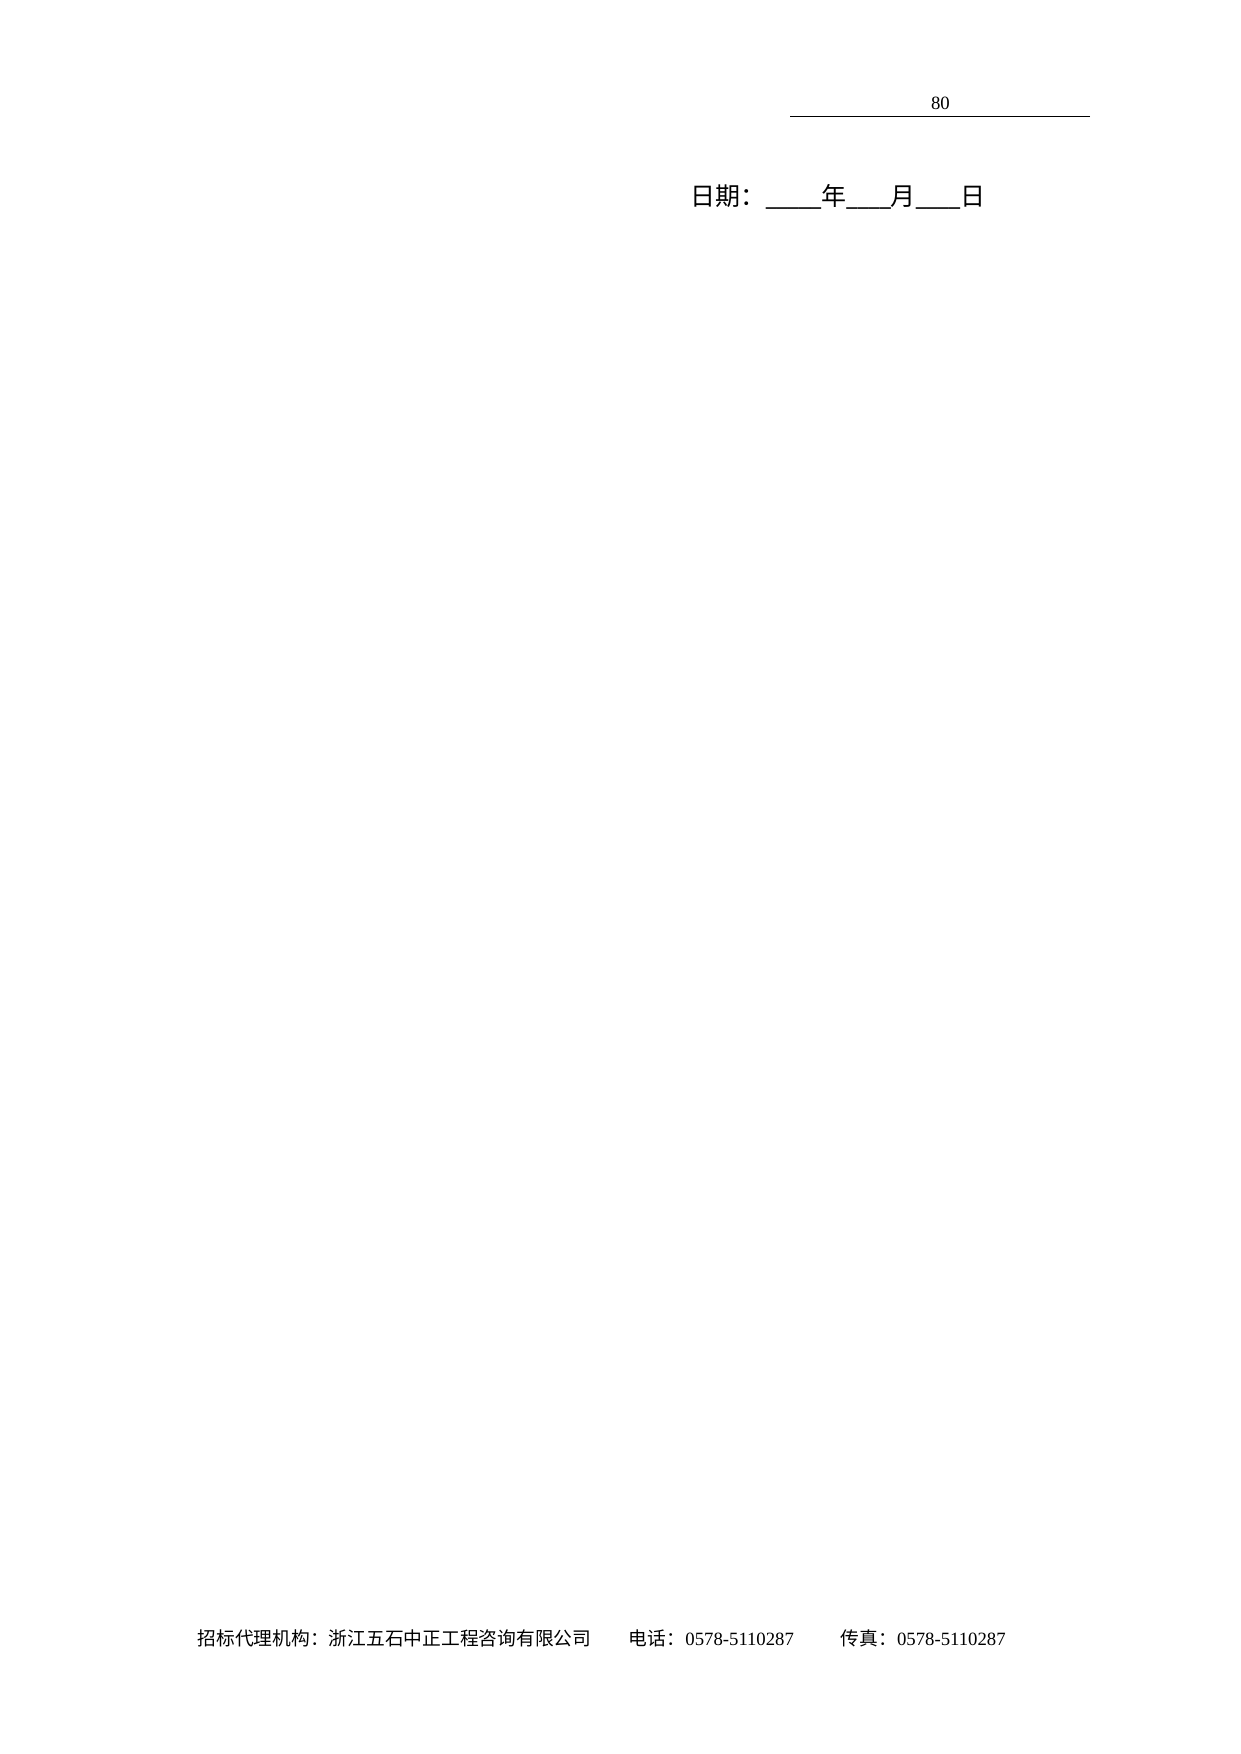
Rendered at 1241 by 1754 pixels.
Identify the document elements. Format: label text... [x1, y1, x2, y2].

text 日期：_____年____月____日 [216, 162, 1040, 227]
